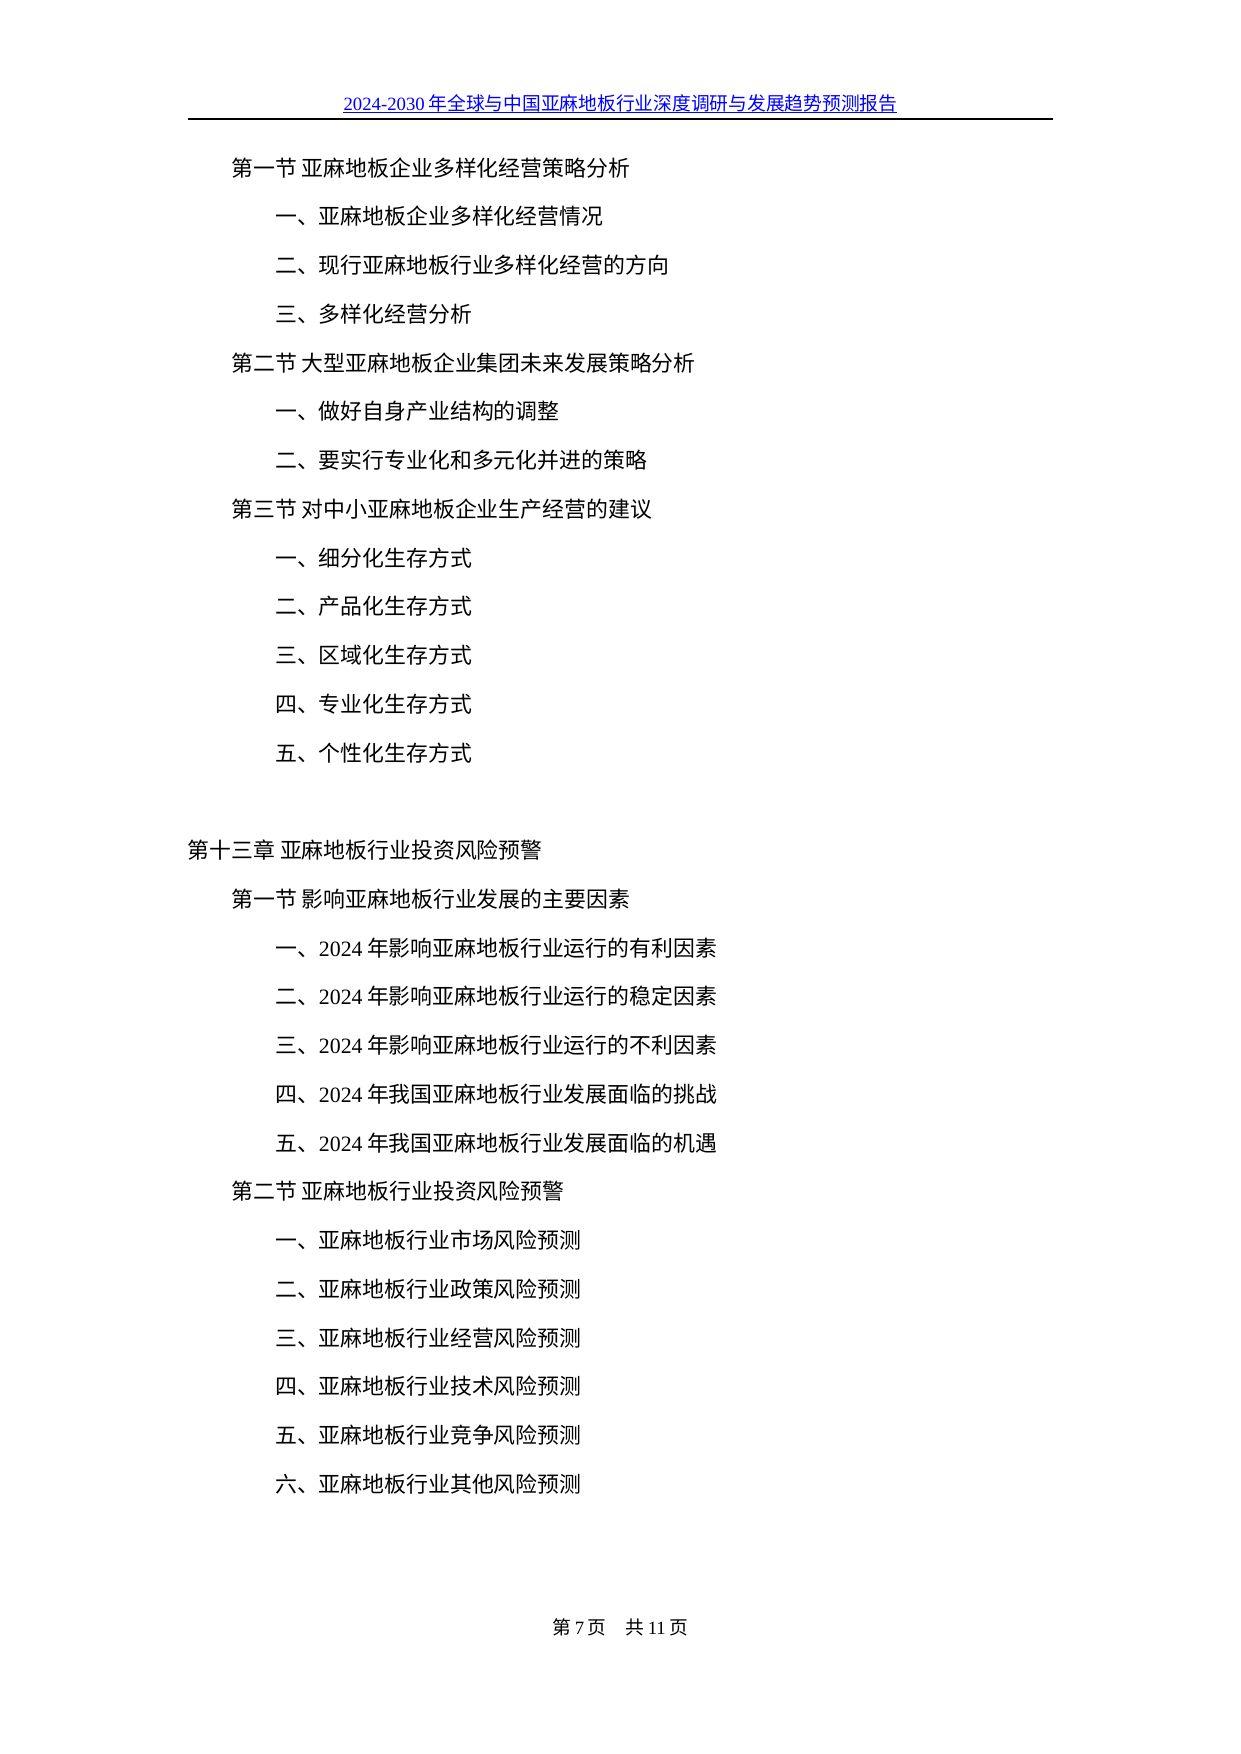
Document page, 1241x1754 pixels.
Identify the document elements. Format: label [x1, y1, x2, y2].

text [187, 150, 1053, 1499]
